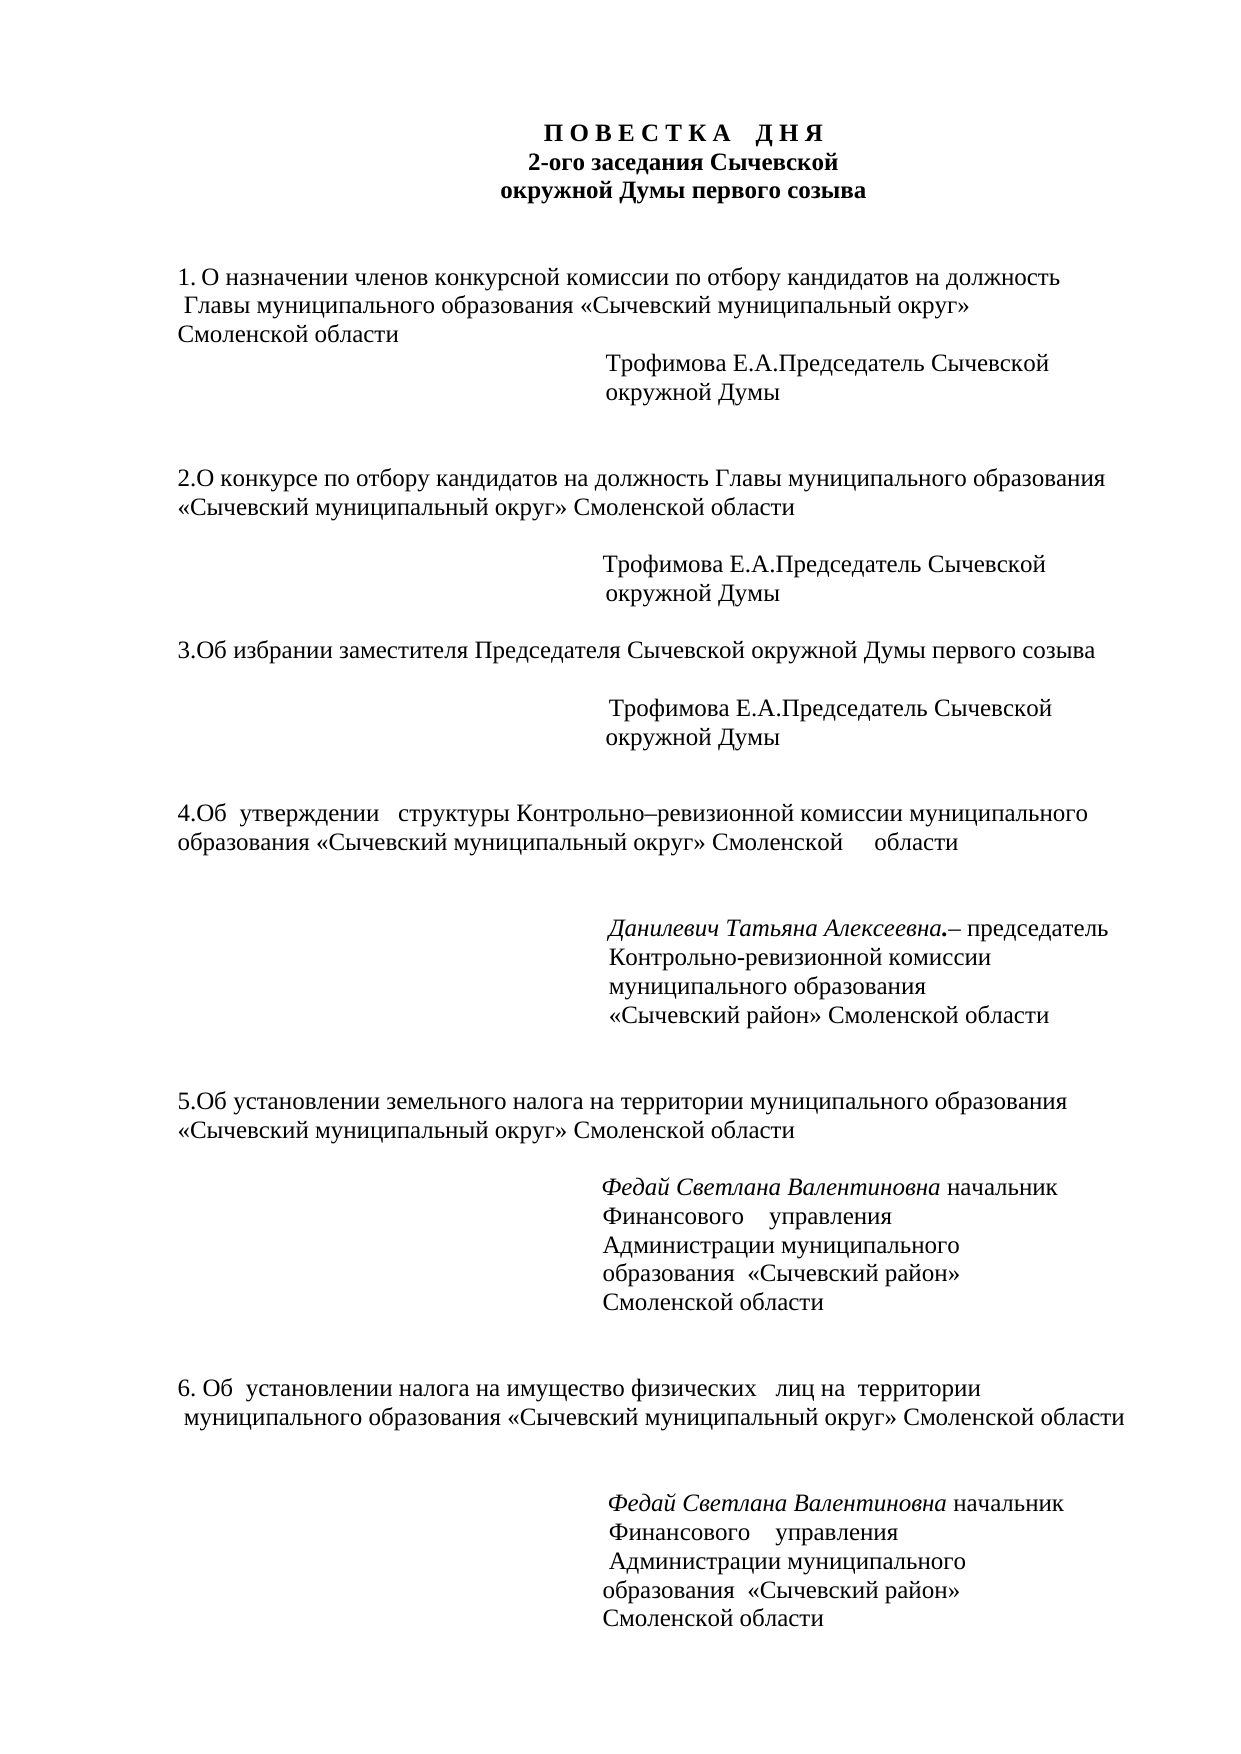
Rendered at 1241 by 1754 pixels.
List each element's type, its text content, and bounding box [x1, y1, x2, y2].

text окружной Думы [177, 578, 1152, 607]
text 5.Об установлении земельного налога на территории муниципального образования «Сычевский муниципальный округ» Смоленской области [177, 1086, 1152, 1143]
text Данилевич Татьяна Алексеевна.– председатель [177, 913, 1133, 942]
text 4.Об утверждении структуры Контрольно–ревизионной комиссии муниципального образования «Сычевский муниципальный округ» Смоленской области [177, 798, 1152, 856]
text Главы муниципального образования «Сычевский муниципальный округ» [177, 291, 1152, 319]
text Смоленской области [177, 1603, 1133, 1632]
text П О В Е С Т К А Д Н Я [177, 118, 1133, 147]
text Федай Светлана Валентиновна начальник [177, 1172, 1133, 1201]
text 3.Об избрании заместителя Председателя Сычевской окружной Думы первого созыва [177, 636, 1152, 664]
text Контрольно-ревизионной комиссии [177, 942, 1133, 971]
text 2.О конкурсе по отбору кандидатов на должность Главы муниципального образования «Сычевский муниципальный округ» Смоленской области [177, 463, 1152, 521]
text «Сычевский район» Смоленской области [177, 1000, 1167, 1028]
text 6. Об установлении налога на имущество физических лиц на территории [177, 1373, 1152, 1402]
text Федай Светлана Валентиновна начальник [177, 1488, 1133, 1517]
text 2-ого заседания Сычевской [177, 147, 1133, 176]
text 1. О назначении членов конкурсной комиссии по отбору кандидатов на должность [177, 262, 1152, 291]
text окружной Думы первого созыва [177, 176, 1133, 204]
text окружной Думы [177, 377, 1152, 406]
text Администрации муниципального [177, 1230, 1133, 1258]
text Смоленской области [177, 319, 1152, 348]
text Трофимова Е.А.Председатель Сычевской [177, 693, 1152, 722]
text Смоленской области [177, 1287, 1133, 1316]
text муниципального образования [177, 971, 1133, 1000]
text окружной Думы [177, 722, 1152, 751]
text Финансового управления [177, 1201, 1133, 1230]
text Трофимова Е.А.Председатель Сычевской [177, 549, 1152, 578]
text муниципального образования «Сычевский муниципальный округ» Смоленской области [177, 1402, 1152, 1431]
text образования «Сычевский район» [177, 1258, 1133, 1287]
text Администрации муниципального [177, 1546, 1133, 1575]
text Финансового управления [177, 1517, 1133, 1546]
text Трофимова Е.А.Председатель Сычевской [177, 348, 1152, 377]
text образования «Сычевский район» [177, 1575, 1133, 1603]
